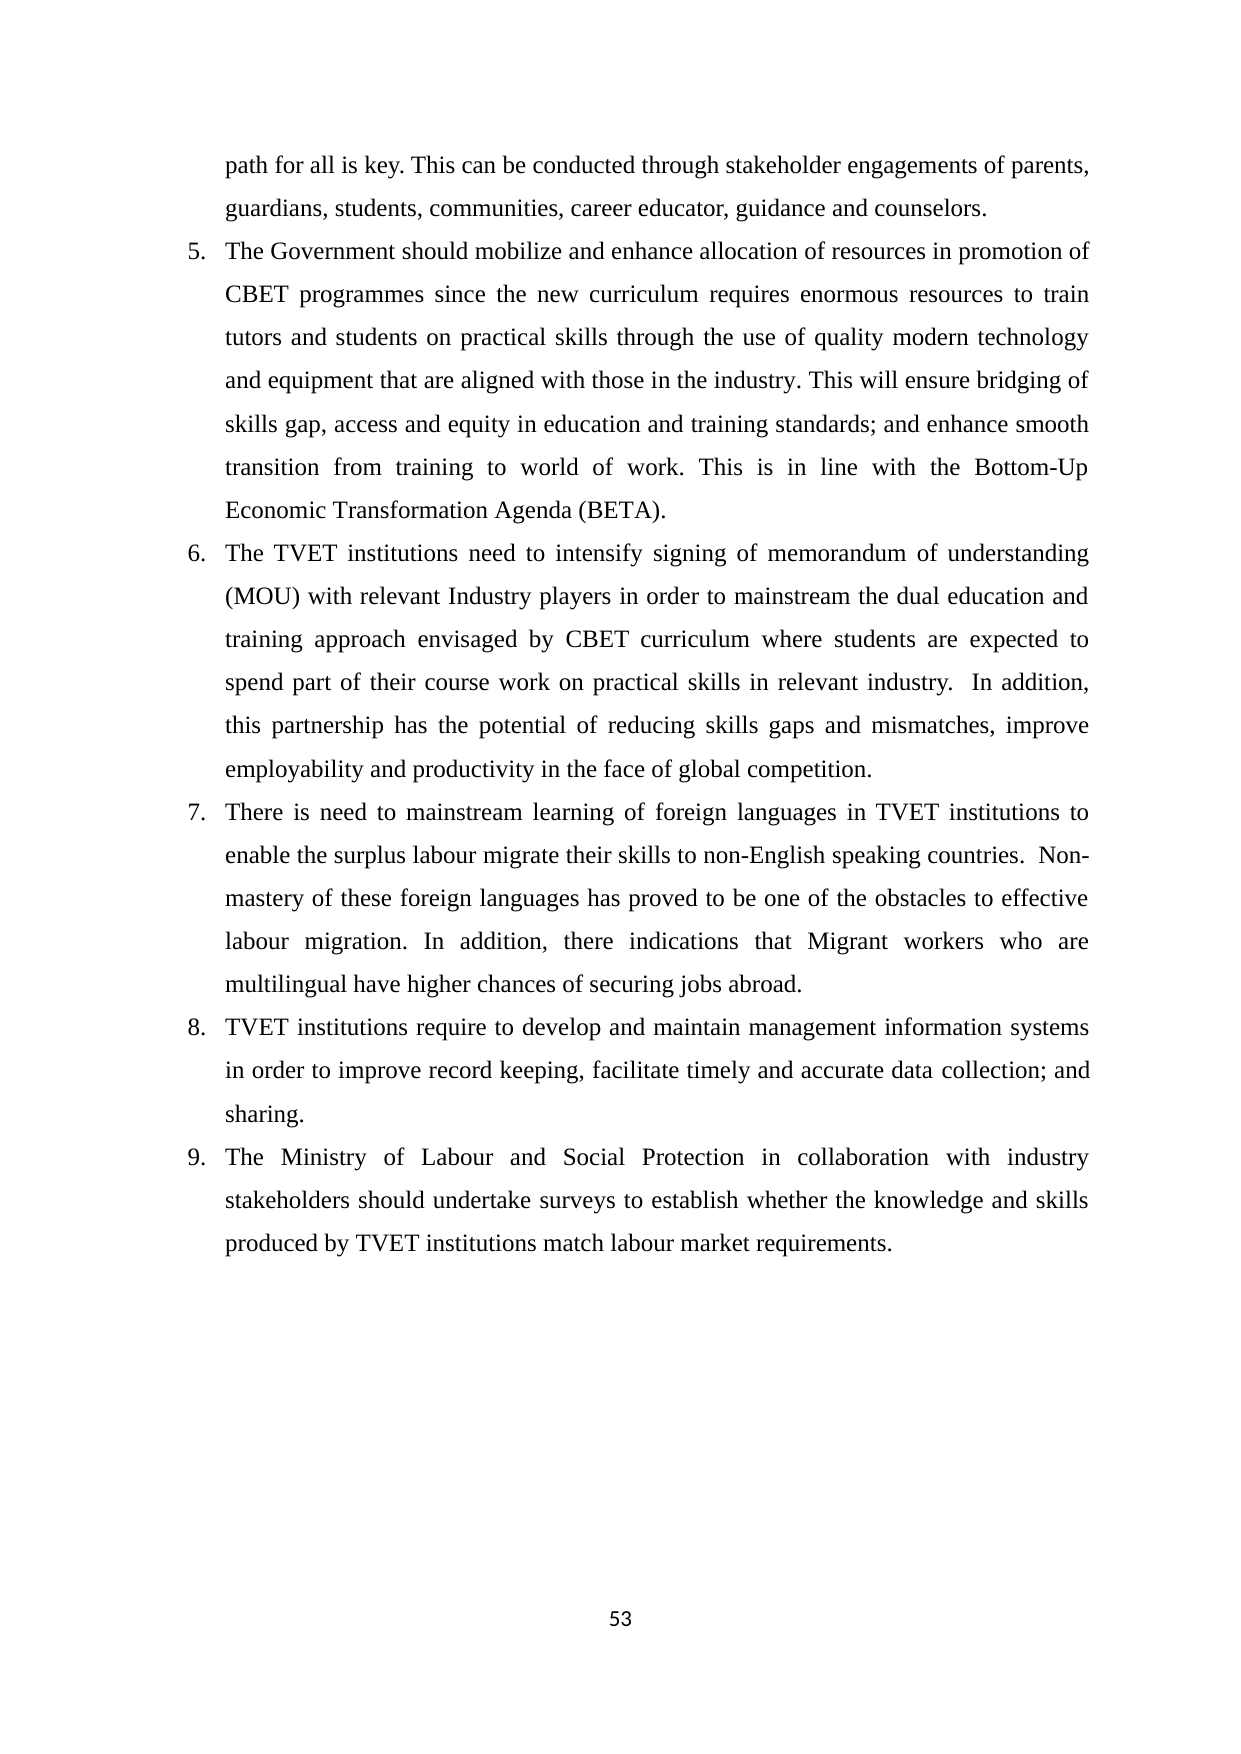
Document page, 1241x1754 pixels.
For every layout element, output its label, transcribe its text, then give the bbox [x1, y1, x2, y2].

list There is need to mainstream learning of foreign languages in TVET institutions to enable the surplus labour migrate their skills to non-English speaking countries. Non- mastery of these foreign languages has proved to be one of the obstacles to effective labour migration. In addition, there indications that Migrant workers who are multilingual have higher chances of securing jobs abroad. [187, 797, 1090, 998]
list The TVET institutions need to intensify signing of memorandum of understanding (MOU) with relevant Industry players in order to mainstream the dual education and training approach envisaged by CBET curriculum where students are expected to spend part of their course work on practical skills in relevant industry. In addition, this partnership has the potential of reducing skills gaps and mismatches, improve employability and productivity in the face of global competition. [187, 538, 1090, 782]
list The Government should mobilize and enhance allocation of resources in promotion of CBET programmes since the new curriculum requires enormous resources to train tutors and students on practical skills through the use of quality modern technology and equipment that are aligned with those in the industry. This will ensure bridging of skills gap, access and equity in education and training standards; and enhance smooth transition from training to world of work. This is in line with the Bottom-Up Economic Transformation Agenda (BETA). [187, 236, 1090, 524]
list The Ministry of Labour and Social Protection in collaboration with industry stakeholders should undertake surveys to establish whether the knowledge and skills produced by TVET institutions match labour market requirements. [187, 1142, 1090, 1257]
list TVET institutions require to develop and maintain management information systems in order to improve record keeping, facilitate timely and accurate data collection; and sharing. [187, 1012, 1090, 1127]
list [187, 150, 1090, 222]
